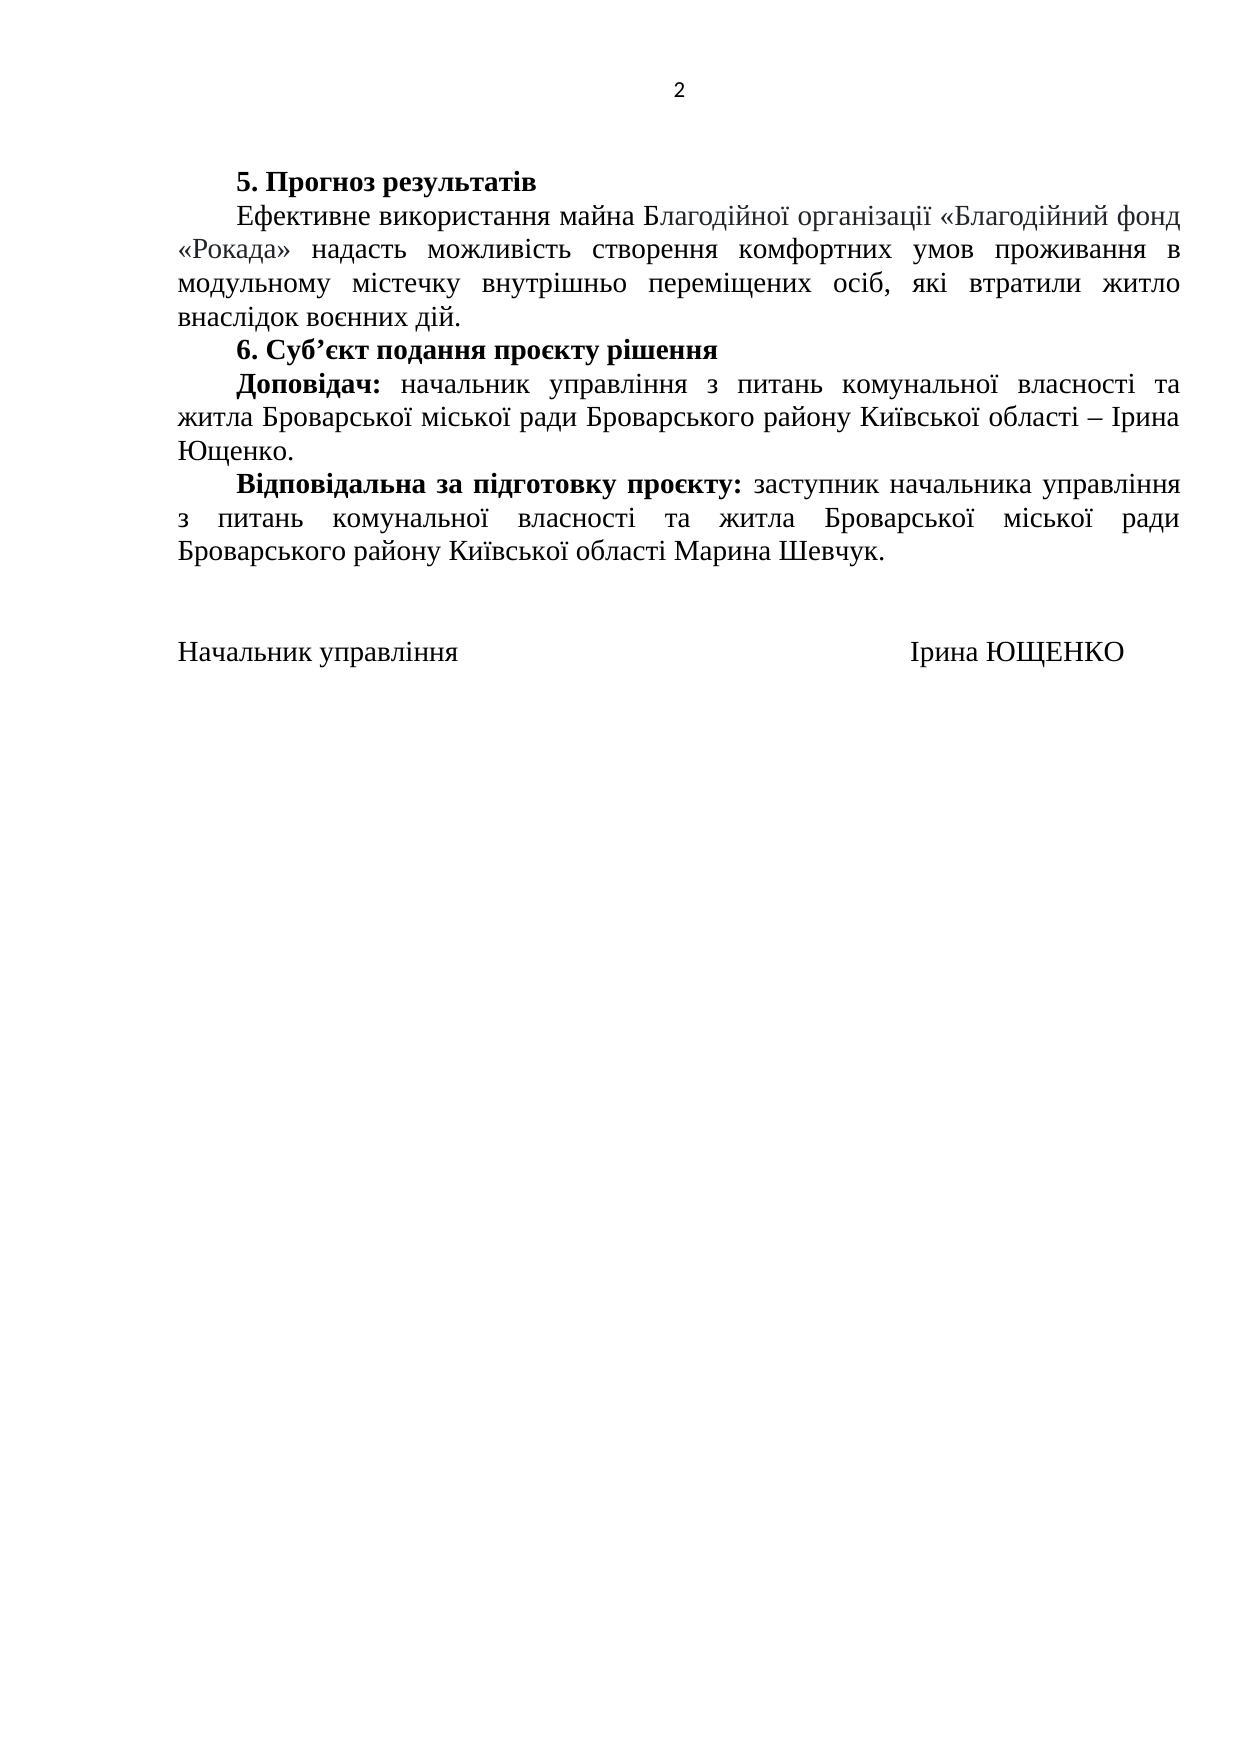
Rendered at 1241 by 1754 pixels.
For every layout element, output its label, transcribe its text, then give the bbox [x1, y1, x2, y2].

text Відповідальна за підготовку проєкту: заступник начальника управління з питань комунальної власності та житла Броварської міської ради Броварського району Київської області Марина Шевчук. [177, 466, 1181, 567]
text Ефективне використання майна Благодійної організації «Благодійний фонд «Рокада» надасть можливість створення комфортних умов проживання в модульному містечку внутрішньо переміщених осіб, які втратили житло внаслідок воєнних дій. [177, 198, 1181, 332]
text Доповідач: начальник управління з питань комунальної власності та житла Броварської міської ради Броварського району Київської області – Ірина Ющенко. [177, 366, 1181, 466]
text 5. Прогноз результатів [177, 164, 1181, 198]
text Начальник управління Ірина ЮЩЕНКО [177, 634, 1181, 668]
list 6. Суб’єкт подання проєкту рішення [177, 332, 1181, 366]
